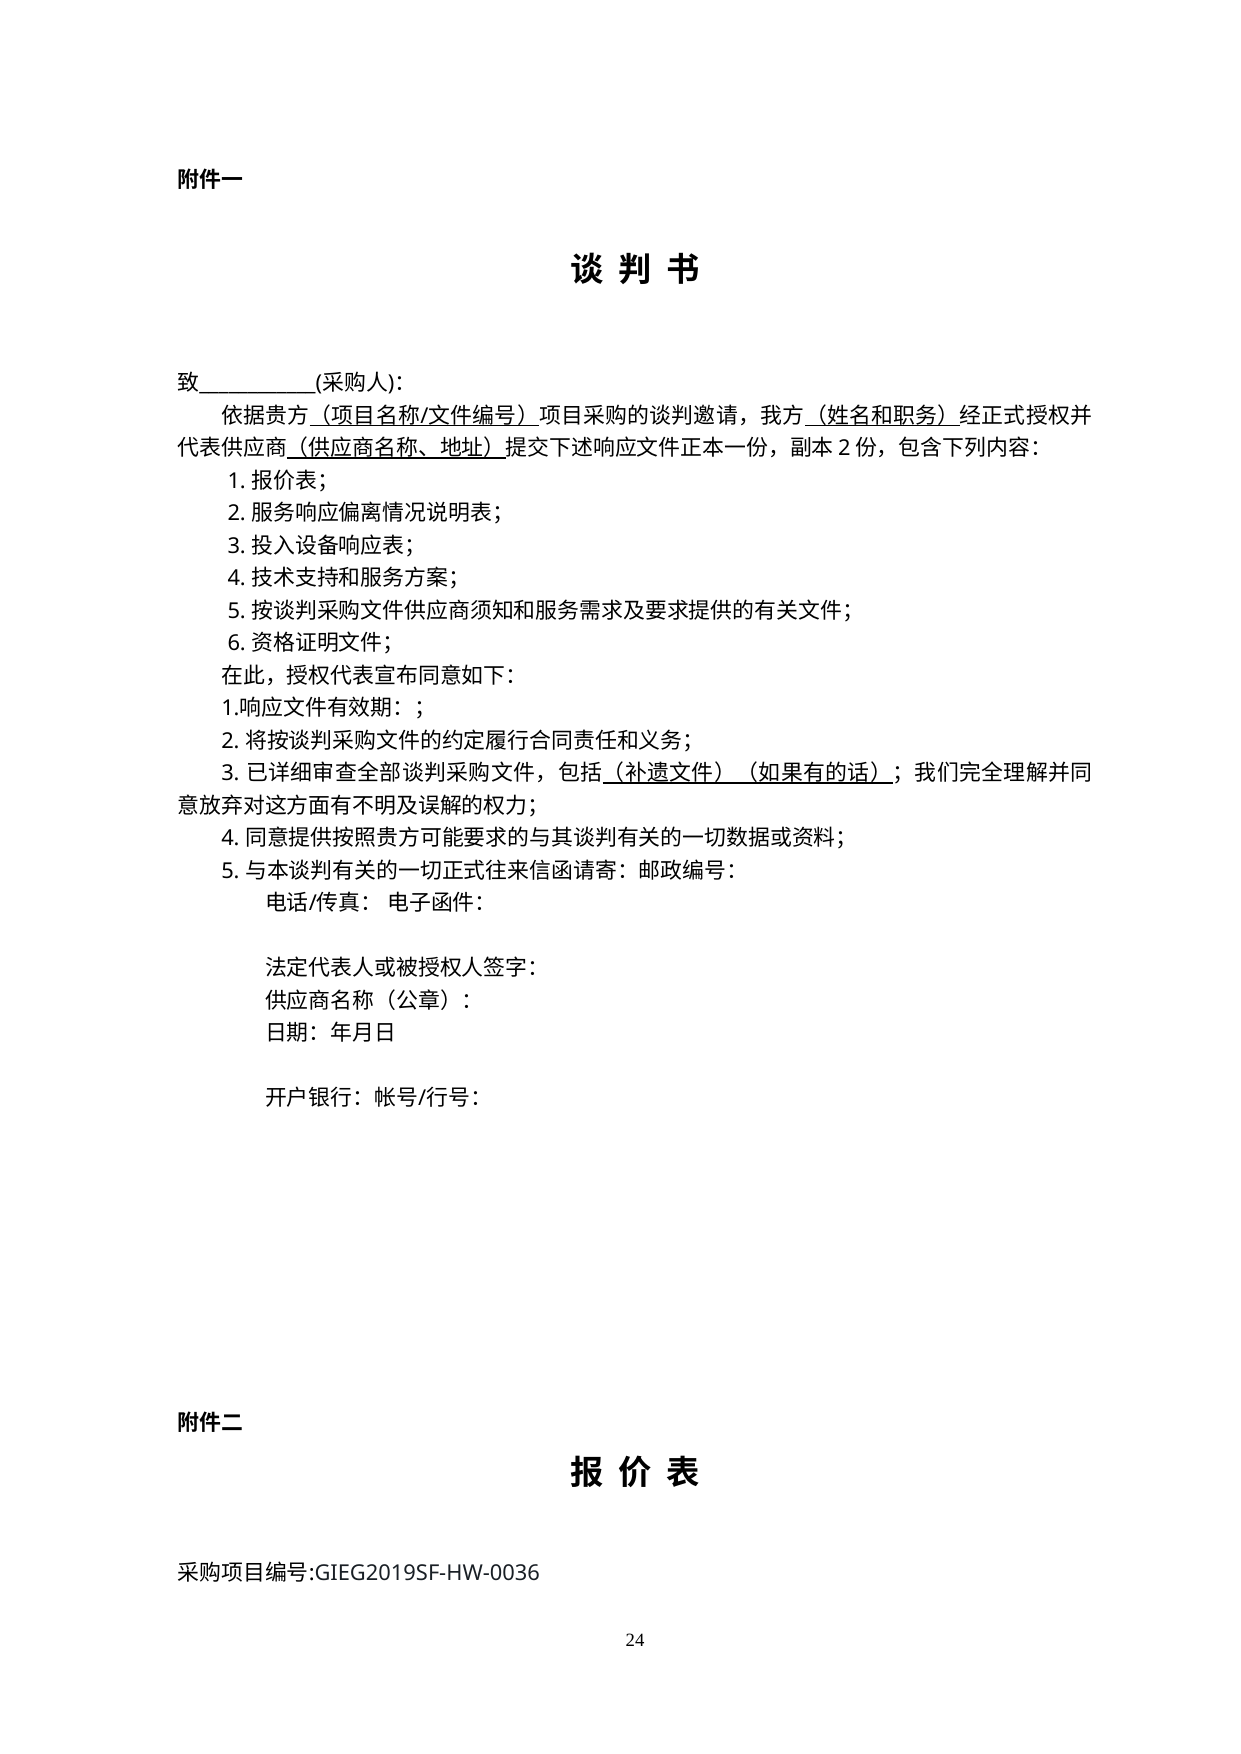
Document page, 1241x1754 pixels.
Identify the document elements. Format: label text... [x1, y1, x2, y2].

text 2. 将按谈判采购文件的约定履行合同责任和义务； [177, 722, 1092, 755]
text 4. 技术支持和服务方案； [177, 560, 1092, 592]
text 依据贵方（项目名称/文件编号）项目采购的谈判邀请，我方（姓名和职务）经正式授权并代表供应商（供应商名称、地址）提交下述响应文件正本一份，副本2份，包含下列内容： [177, 397, 1092, 462]
text 4. 同意提供按照贵方可能要求的与其谈判有关的一切数据或资料； [177, 820, 1092, 852]
text 日期：年月日 [177, 1015, 1092, 1047]
text 电话/传真： 电子函件： [177, 885, 1092, 917]
text 法定代表人或被授权人签字： [177, 950, 1092, 982]
text 附件一 [177, 162, 1092, 194]
text 2. 服务响应偏离情况说明表； [177, 495, 1092, 527]
text 在此，授权代表宣布同意如下： [177, 657, 1092, 690]
text 报 价 表 [177, 1437, 1092, 1502]
text 致____________(采购人)： [177, 365, 1092, 397]
text 1. 报价表； [177, 462, 1092, 495]
text 采购项目编号:GIEG2019SF-HW-0036 [177, 1554, 1092, 1587]
text 3. 投入设备响应表； [177, 527, 1092, 560]
text 供应商名称（公章）： [177, 982, 1092, 1015]
text 5. 与本谈判有关的一切正式往来信函请寄：邮政编号： [177, 852, 1092, 885]
text 1.响应文件有效期：； [177, 690, 1092, 722]
text 6. 资格证明文件； [177, 625, 1092, 657]
text 开户银行：帐号/行号： [177, 1080, 1092, 1112]
text 5. 按谈判采购文件供应商须知和服务需求及要求提供的有关文件； [177, 592, 1092, 625]
text 谈 判 书 [177, 235, 1092, 300]
text 3. 已详细审查全部谈判采购文件，包括（补遗文件）（如果有的话）；我们完全理解并同意放弃对这方面有不明及误解的权力； [177, 755, 1092, 820]
text 附件二 [177, 1405, 1092, 1437]
